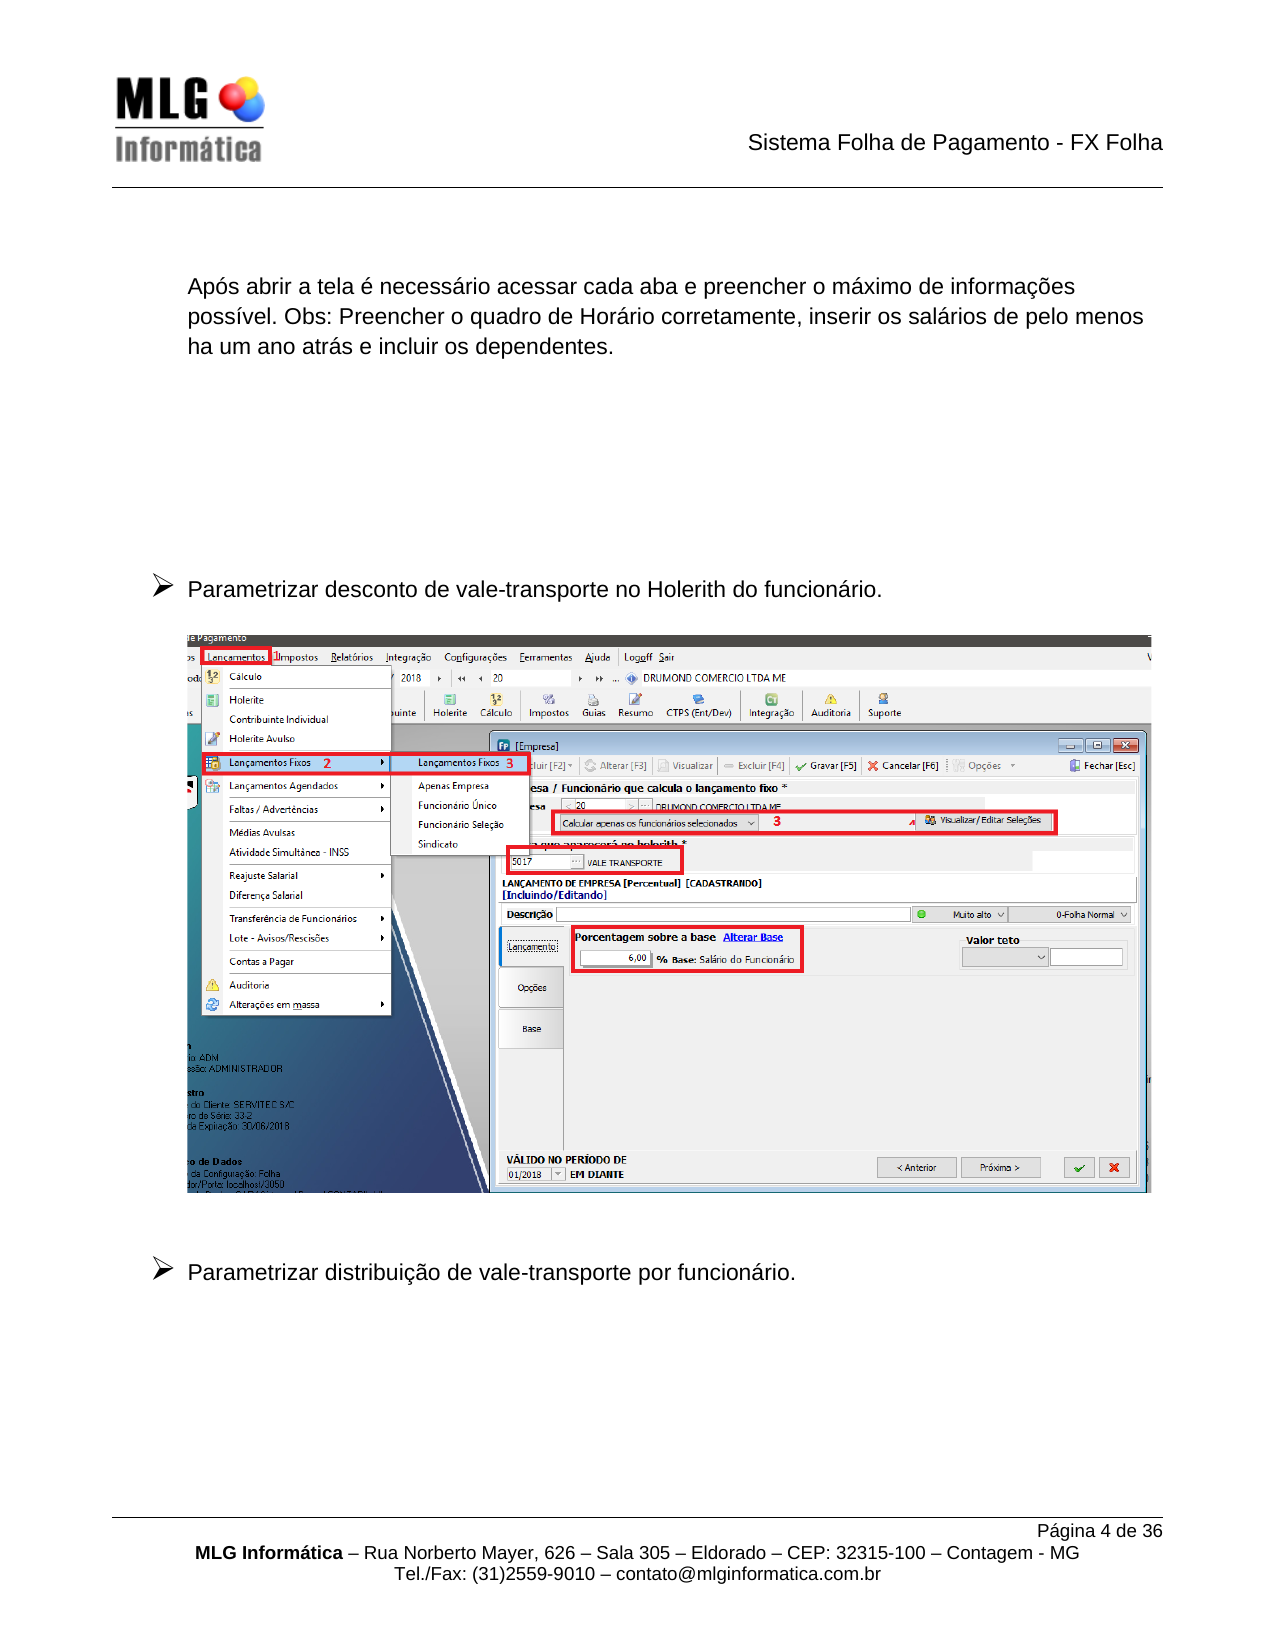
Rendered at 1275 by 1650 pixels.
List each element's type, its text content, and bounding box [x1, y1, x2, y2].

picture [187, 635, 1152, 1193]
list Parametrizar distribuição de vale-transporte por funcionário. [150, 1257, 1163, 1288]
picture [115, 76, 265, 162]
list Após abrir a tela é necessário acessar cada aba e preencher o máximo de informações possível. Obs: Preencher o quadro de Horário corretamente, inserir os salários de pelo menos ha um ano atrás e incluir os dependentes. [187, 273, 1163, 359]
list Parametrizar desconto de vale-transporte no Holerith do funcionário. [150, 575, 1163, 605]
